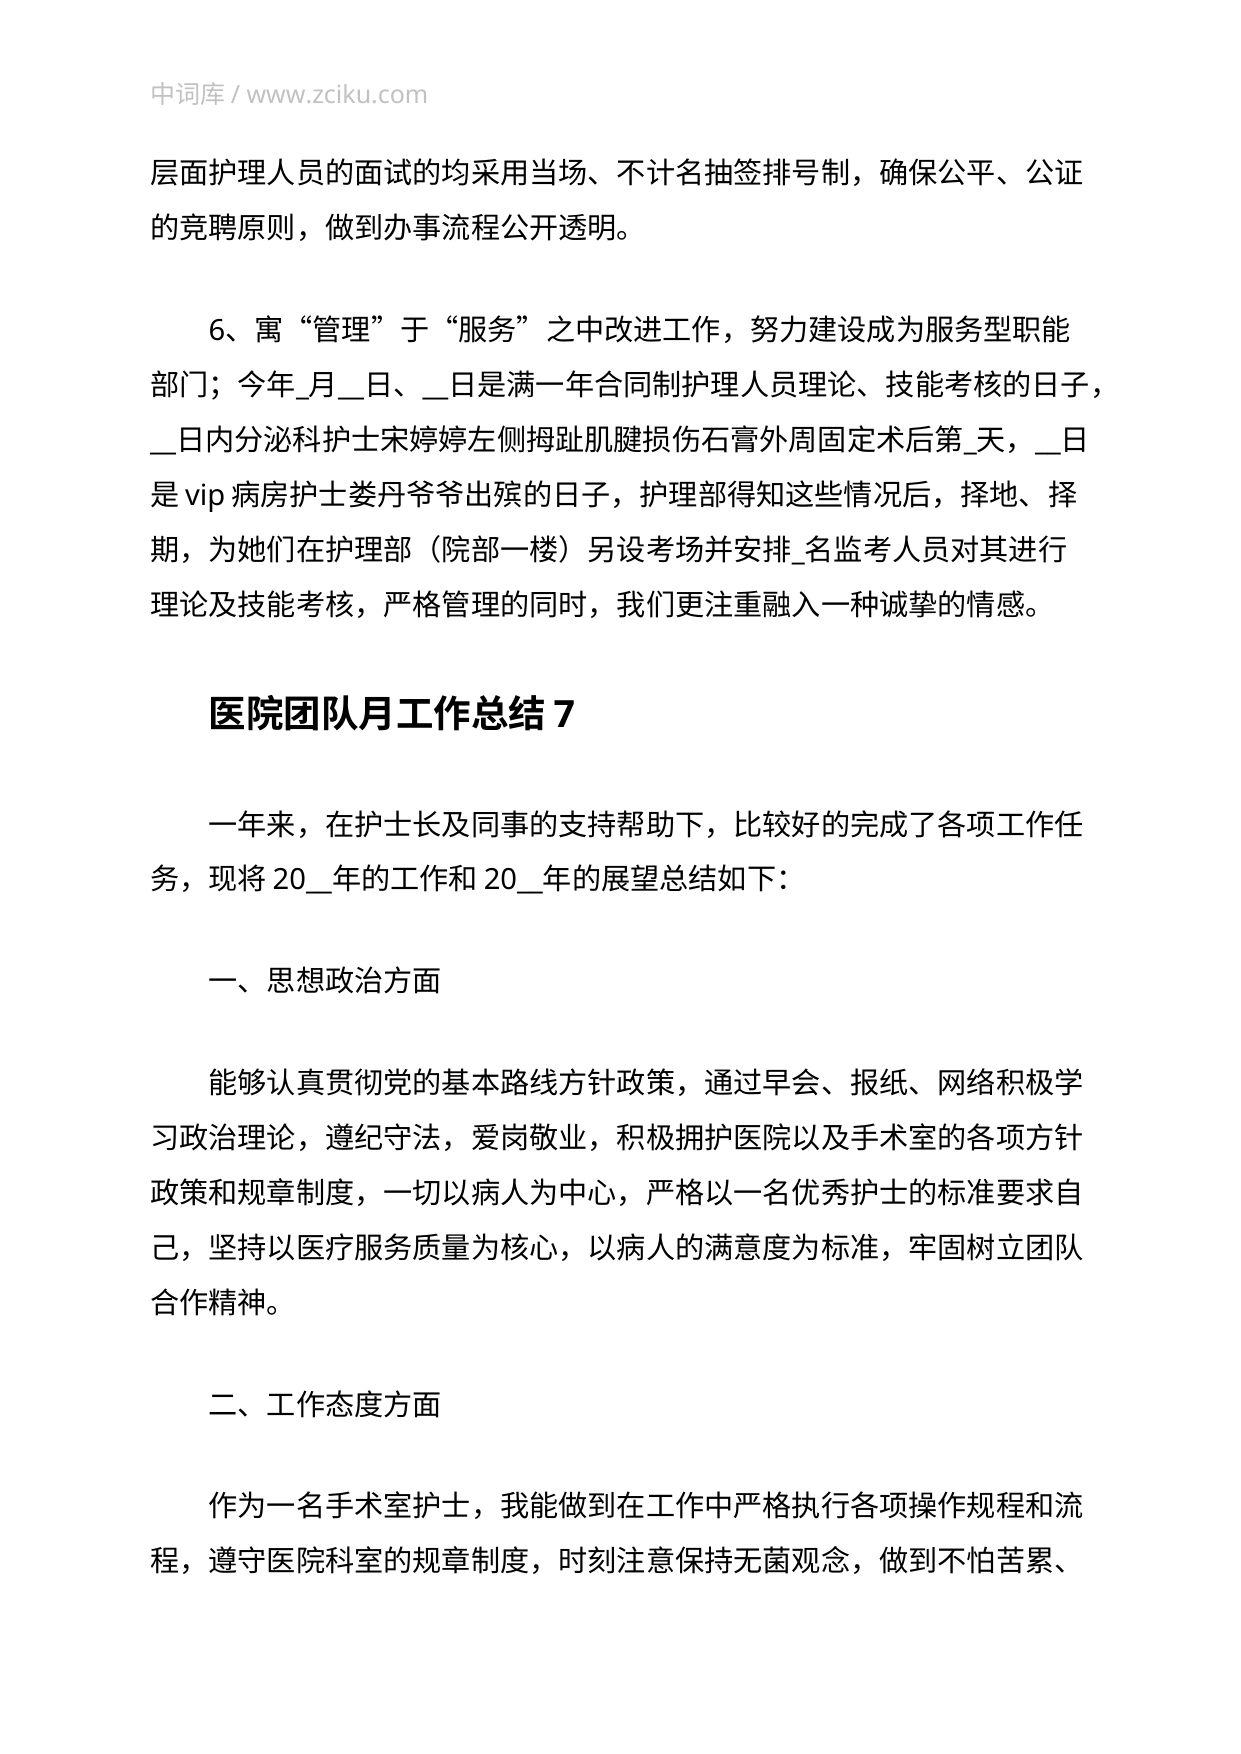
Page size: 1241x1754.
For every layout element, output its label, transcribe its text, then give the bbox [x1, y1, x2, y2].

text 能够认真贯彻党的基本路线方针政策，通过早会、报纸、网络积极学习政治理论，遵纪守法，爱岗敬业，积极拥护医院以及手术室的各项方针政策和规章制度，一切以病人为中心，严格以一名优秀护士的标准要求自己，坚持以医疗服务质量为核心，以病人的满意度为标准，牢固树立团队合作精神。 [150, 1060, 1090, 1322]
text 一年来，在护士长及同事的支持帮助下，比较好的完成了各项工作任务，现将20__年的工作和20__年的展望总结如下： [150, 801, 1090, 898]
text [150, 1483, 1090, 1580]
text 二、工作态度方面 [150, 1381, 1090, 1423]
text 一、思想政治方面 [150, 958, 1090, 1000]
text 6、寓“管理”于“服务”之中改进工作，努力建设成为服务型职能部门；今年_月__日、__日是满一年合同制护理人员理论、技能考核的日子，__日内分泌科护士宋婷婷左侧拇趾肌腱损伤石膏外周固定术后第_天，__日是vip病房护士娄丹爷爷出殡的日子，护理部得知这些情况后，择地、择期，为她们在护理部（院部一楼）另设考场并安排_名监考人员对其进行理论及技能考核，严格管理的同时，我们更注重融入一种诚挚的情感。 [150, 307, 1090, 624]
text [150, 150, 1090, 247]
text 医院团队月工作总结7 [150, 683, 1090, 738]
